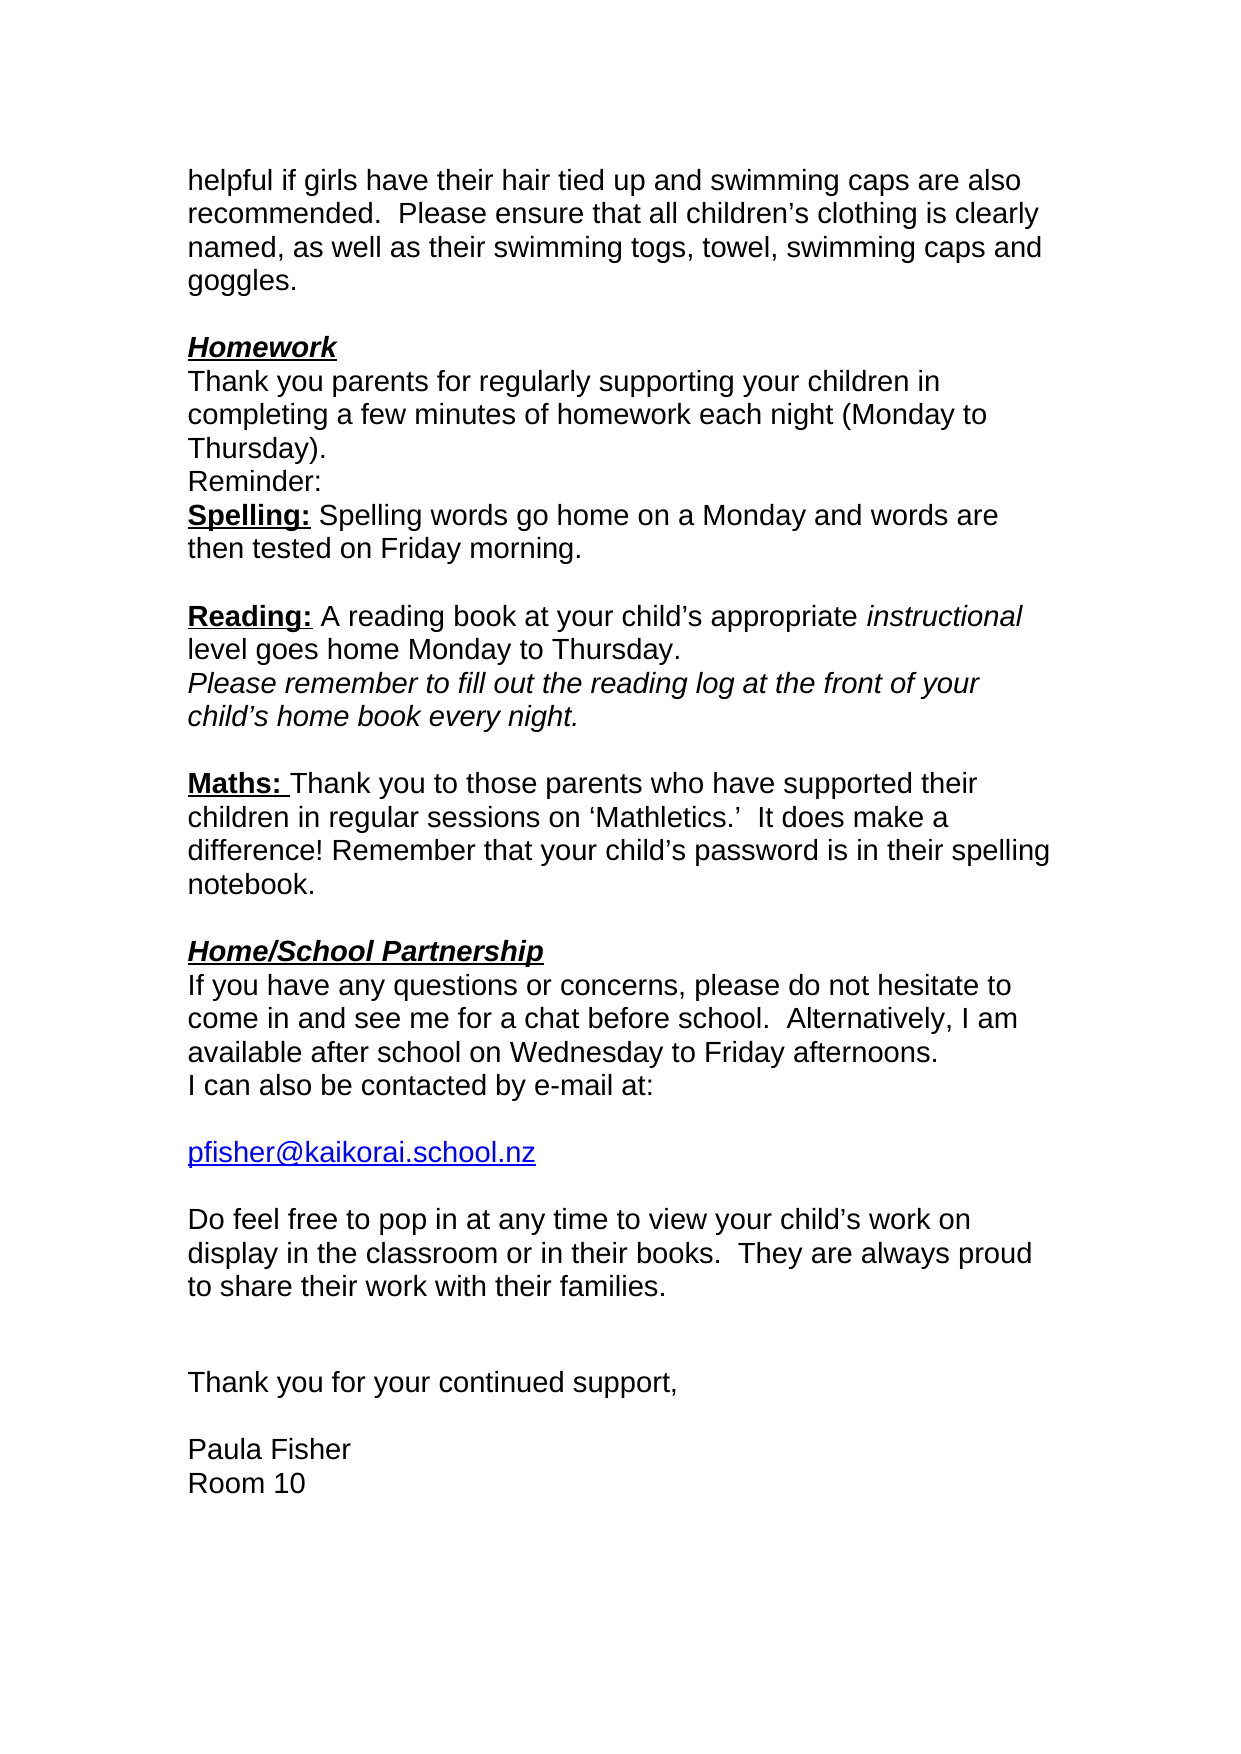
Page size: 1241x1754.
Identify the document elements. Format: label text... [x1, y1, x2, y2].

text Reminder: [187, 464, 1053, 498]
text Reading: A reading book at your child’s appropriate instructional level goes home Monday to Thursday. [187, 598, 1053, 666]
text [187, 162, 1053, 297]
text Please remember to fill out the reading log at the front of your child’s home book every night. [187, 666, 1053, 733]
text Home/School Partnership [187, 934, 1053, 967]
text I can also be contacted by e-mail at: [187, 1068, 1053, 1102]
text Do feel free to pop in at any time to view your child’s work on display in the classroom or in their books. They are always proud to share their work with their families. [187, 1202, 1053, 1303]
text Spelling: Spelling words go home on a Monday and words are then tested on Friday morning. [187, 498, 1053, 565]
text Paula Fisher [187, 1432, 1053, 1466]
text If you have any questions or concerns, please do not hesitate to come in and see me for a chat before school. Alternatively, I am available after school on Wednesday to Friday afternoons. [187, 967, 1053, 1068]
text Thank you for your continued support, [187, 1365, 1053, 1399]
text Thank you parents for regularly supporting your children in completing a few minutes of homework each night (Monday to Thursday). [187, 364, 1053, 464]
text pfisher@kaikorai.school.nz [187, 1135, 1053, 1169]
text Room 10 [187, 1466, 1053, 1499]
text Maths: Thank you to those parents who have supported their children in regular sessions on ‘Mathletics.’ It does make a difference! Remember that your child’s password is in their spelling notebook. [187, 766, 1053, 900]
text Homework [187, 330, 1053, 364]
